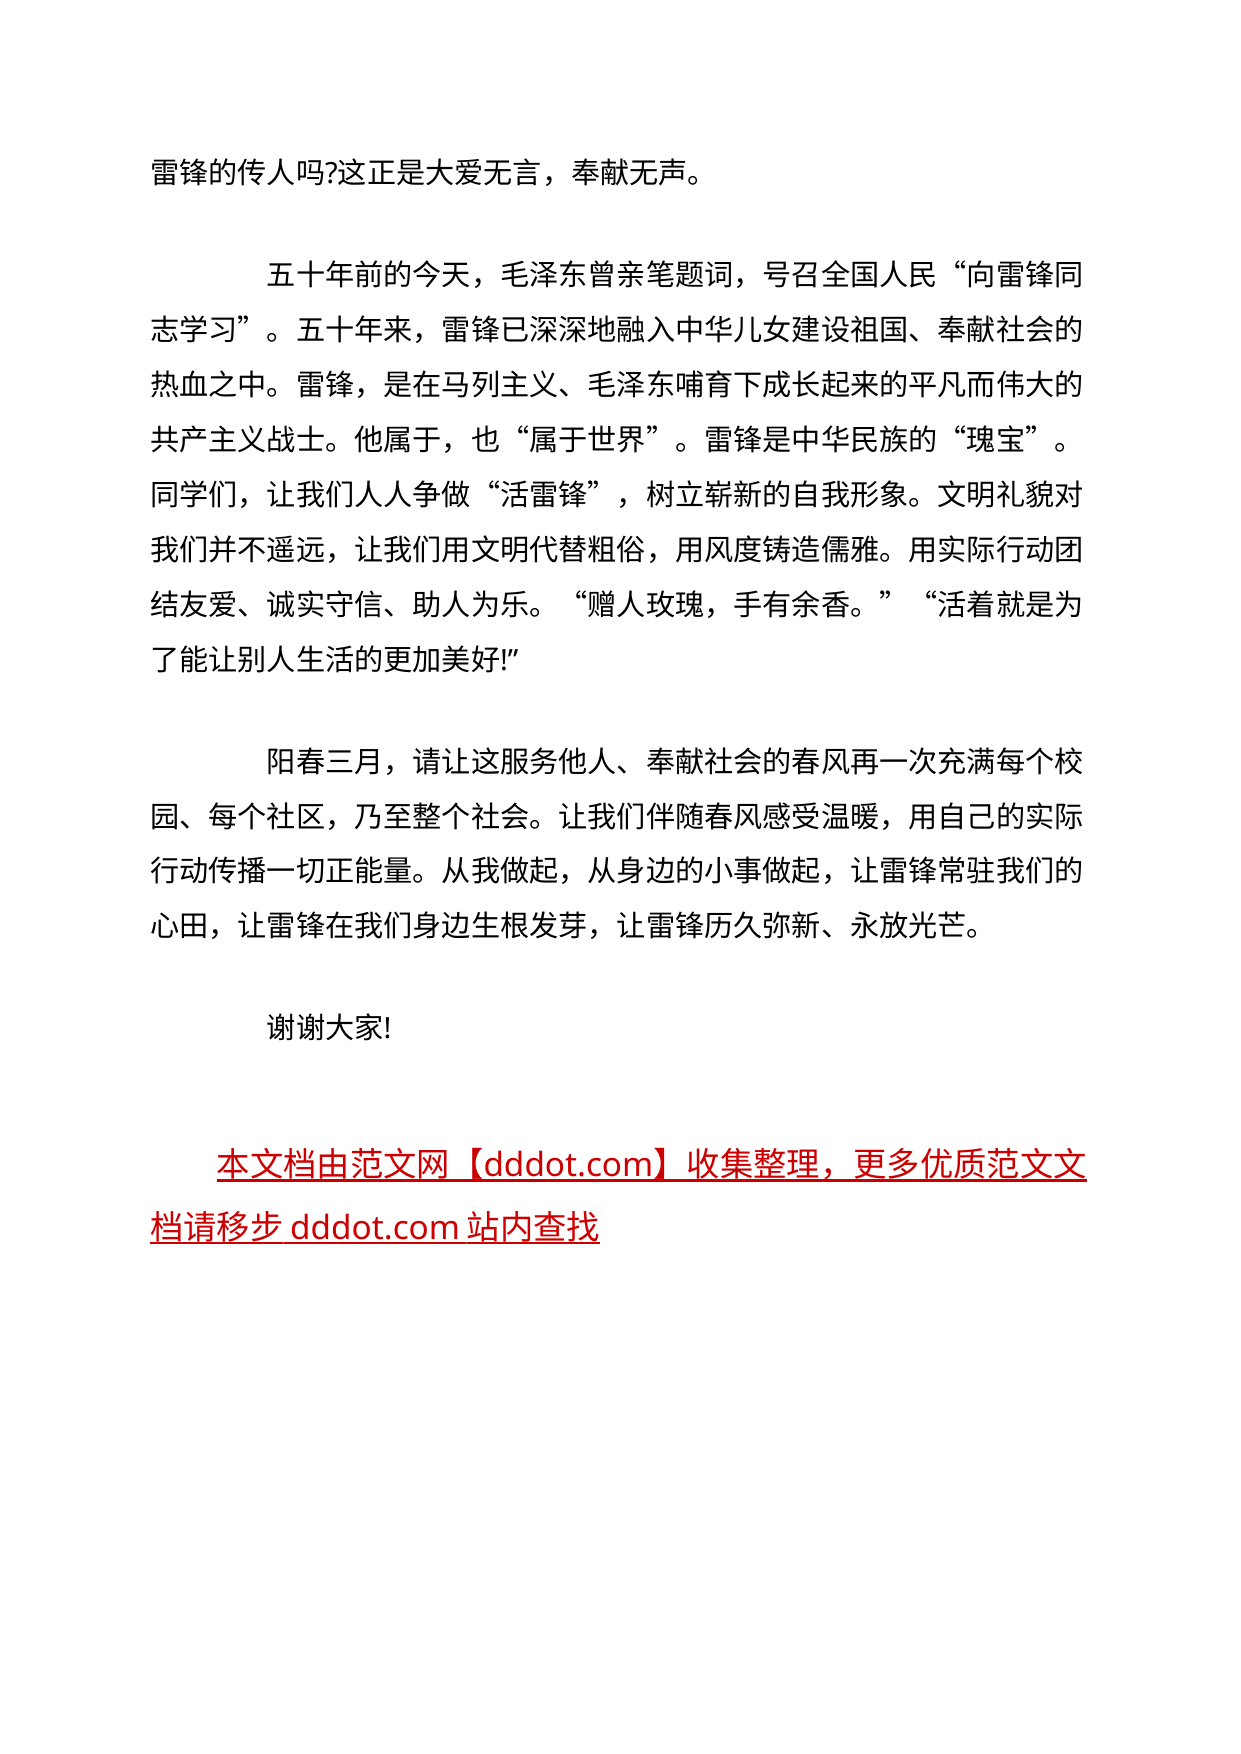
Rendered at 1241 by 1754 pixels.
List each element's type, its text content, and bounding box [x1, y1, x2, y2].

text 本文档由范文网【dddot.com】收集整理，更多优质范文文档请移步dddot.com站内查找 [150, 1138, 1090, 1249]
text 谢谢大家! [150, 1005, 1090, 1047]
text 阳春三月，请让这服务他人、奉献社会的春风再一次充满每个校园、每个社区，乃至整个社会。让我们伴随春风感受温暖，用自己的实际行动传播一切正能量。从我做起，从身边的小事做起，让雷锋常驻我们的心田，让雷锋在我们身边生根发芽，让雷锋历久弥新、永放光芒。 [150, 738, 1090, 945]
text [150, 150, 1090, 192]
text 五十年前的今天，毛泽东曾亲笔题词，号召全国人民“向雷锋同志学习”。五十年来，雷锋已深深地融入中华儿女建设祖国、奉献社会的热血之中。雷锋，是在马列主义、毛泽东哺育下成长起来的平凡而伟大的共产主义战士。他属于，也“属于世界”。雷锋是中华民族的“瑰宝”。同学们，让我们人人争做“活雷锋”，树立崭新的自我形象。文明礼貌对我们并不遥远，让我们用文明代替粗俗，用风度铸造儒雅。用实际行动团结友爱、诚实守信、助人为乐。“赠人玫瑰，手有余香。”“活着就是为了能让别人生活的更加美好!” [150, 252, 1090, 679]
